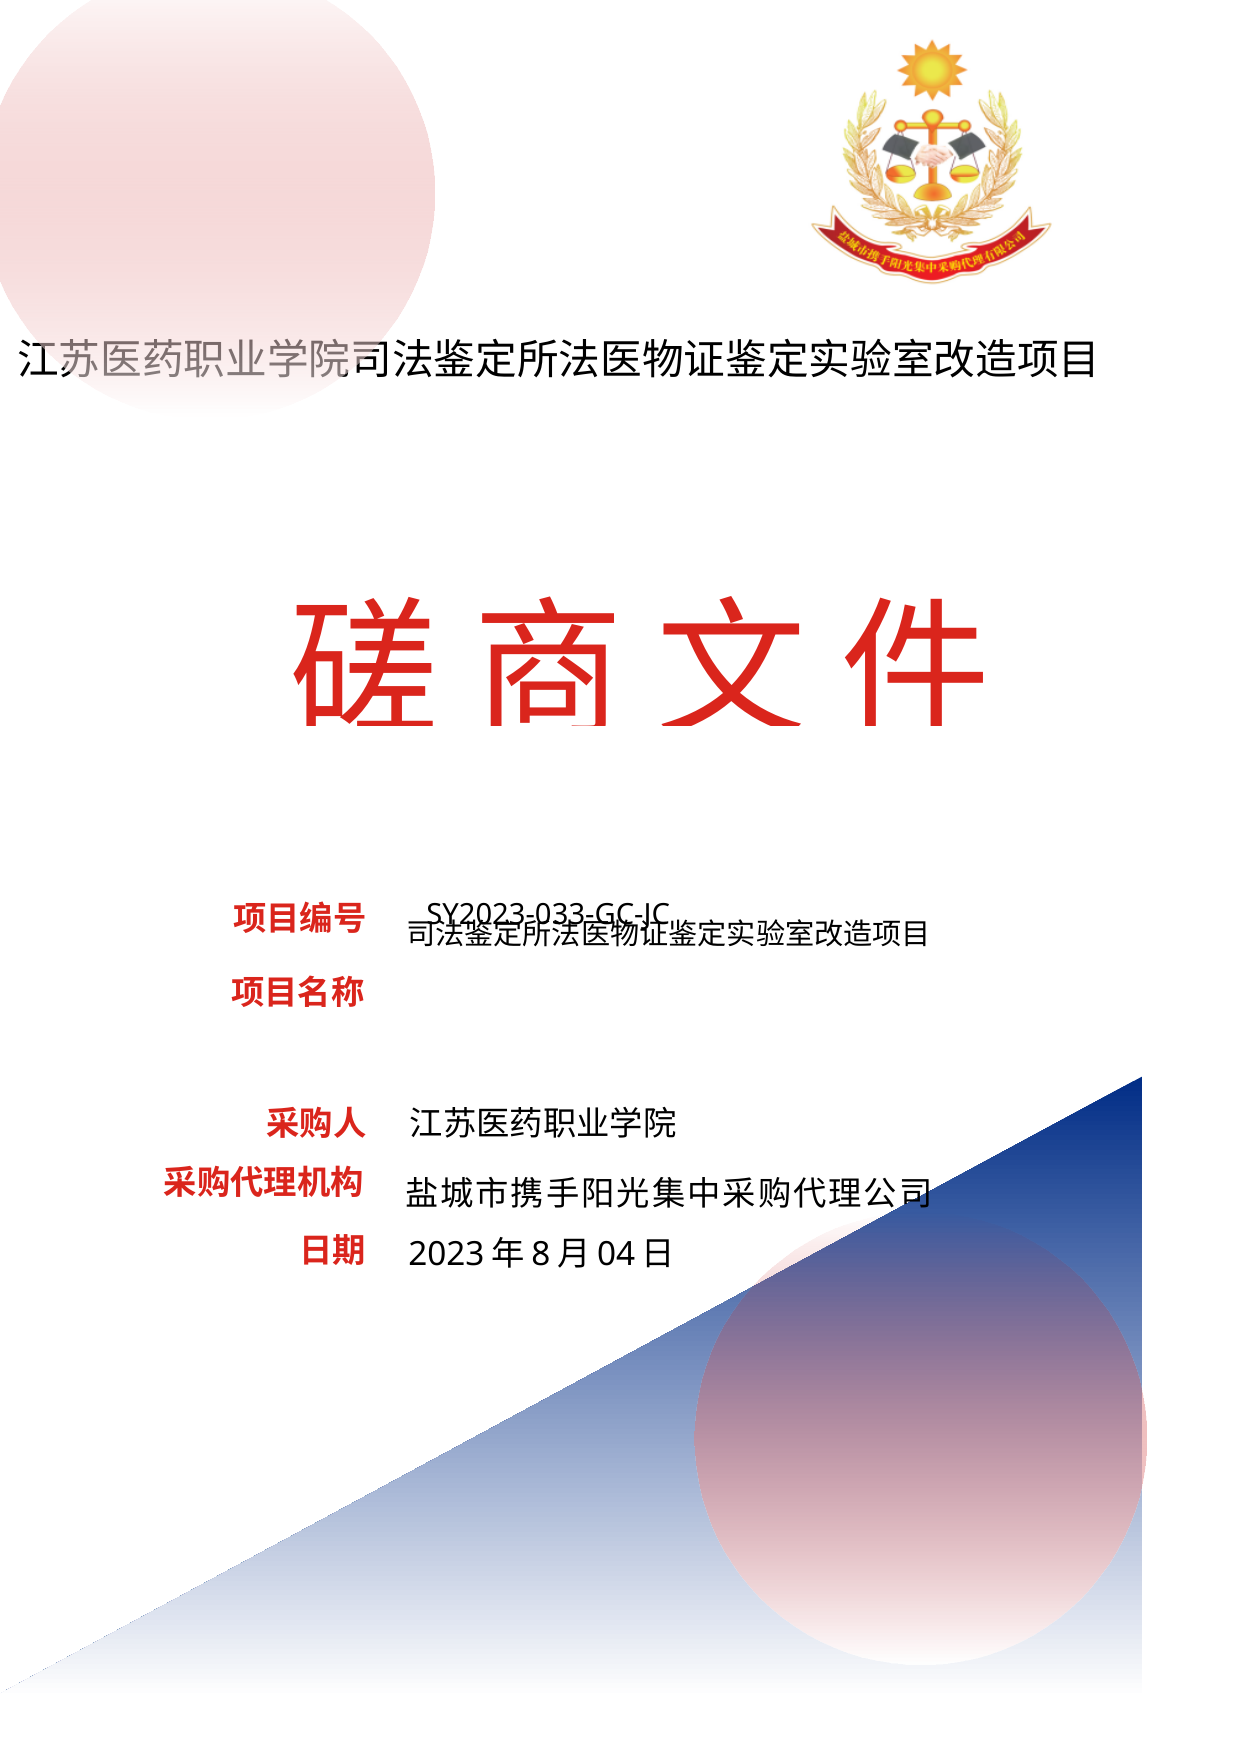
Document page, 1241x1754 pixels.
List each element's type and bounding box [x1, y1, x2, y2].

picture [768, 3, 1100, 290]
